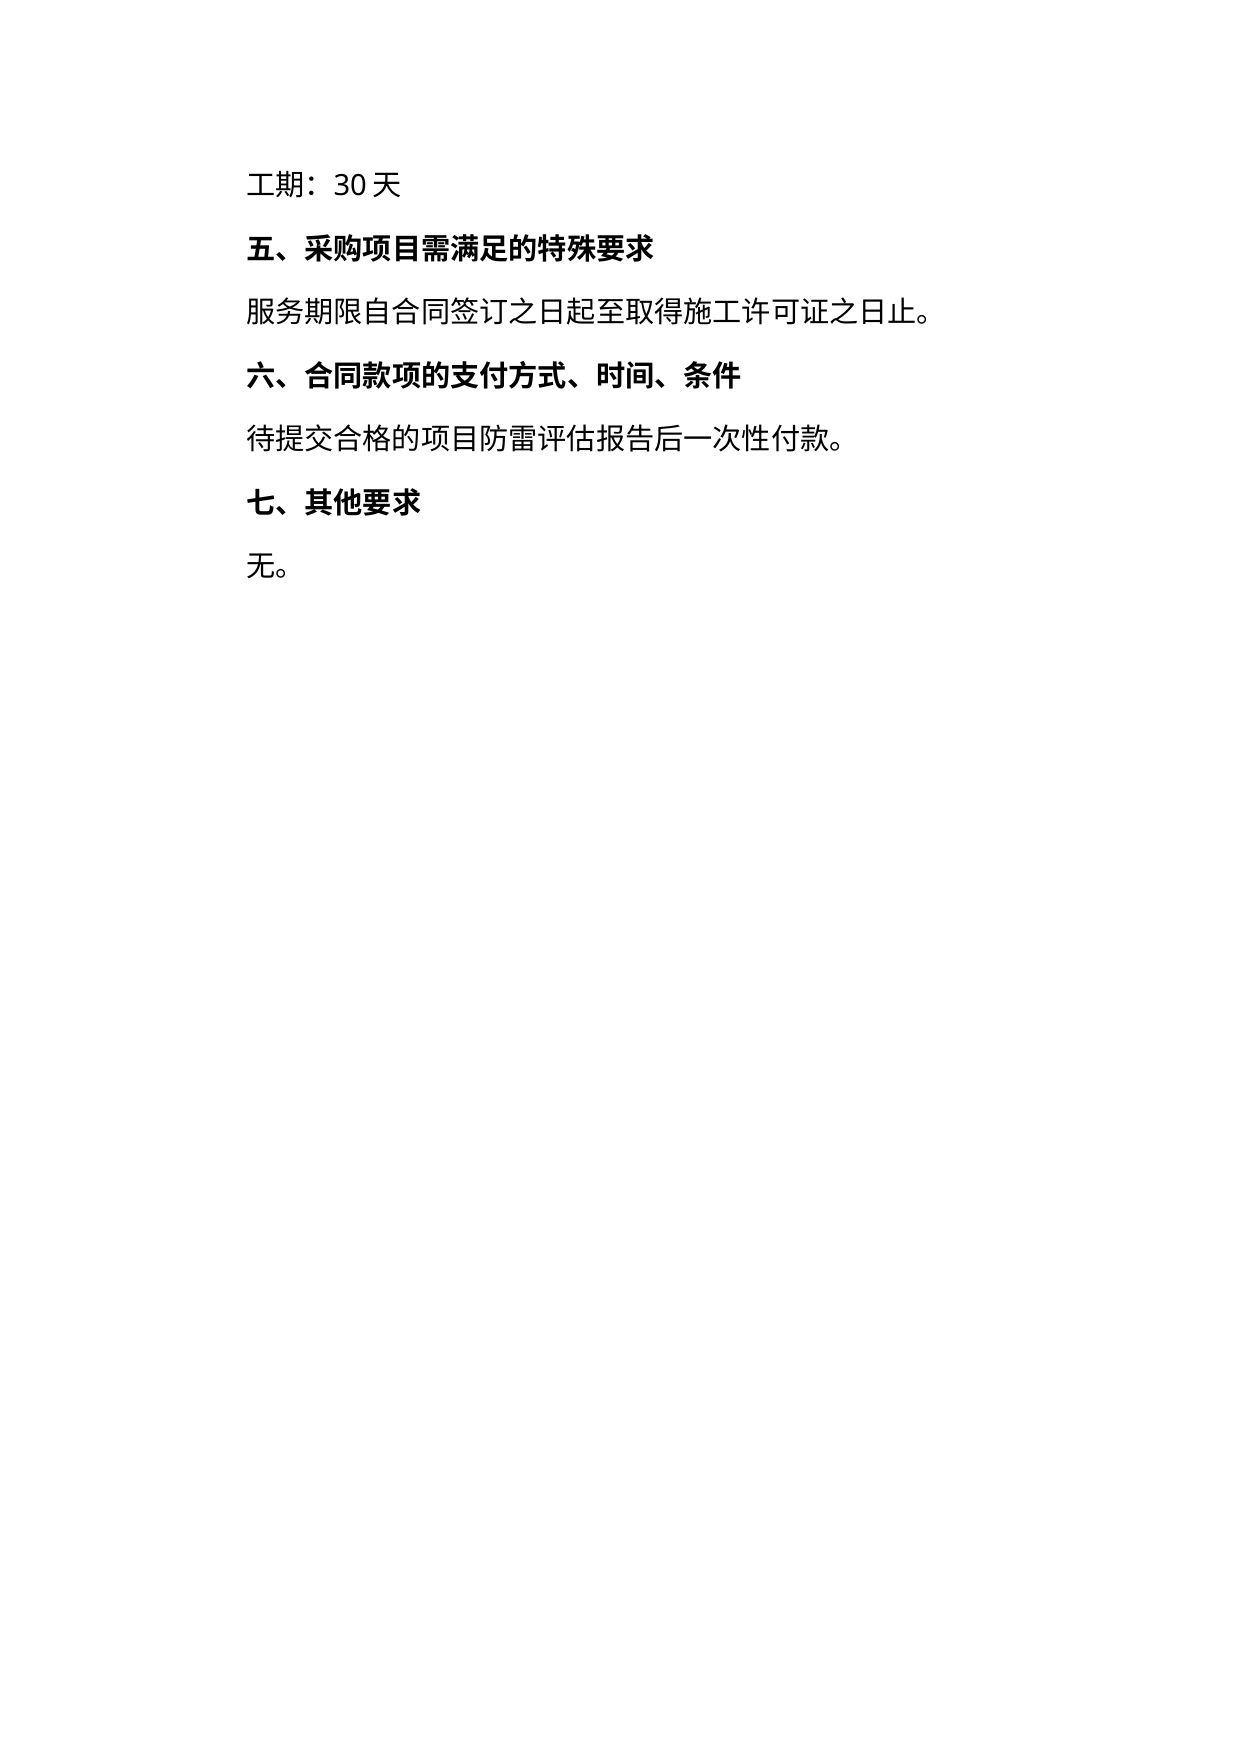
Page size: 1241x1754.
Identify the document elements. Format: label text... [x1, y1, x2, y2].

text 服务期限自合同签订之日起至取得施工许可证之日止。 [187, 289, 1053, 331]
text 六、合同款项的支付方式、时间、条件 [187, 352, 1053, 395]
text 待提交合格的项目防雷评估报告后一次性付款。 [187, 416, 1053, 458]
text 无。 [187, 543, 1053, 585]
text 五、采购项目需满足的特殊要求 [187, 226, 1053, 268]
text 工期：30天 [187, 162, 1053, 204]
text 七、其他要求 [187, 479, 1053, 522]
